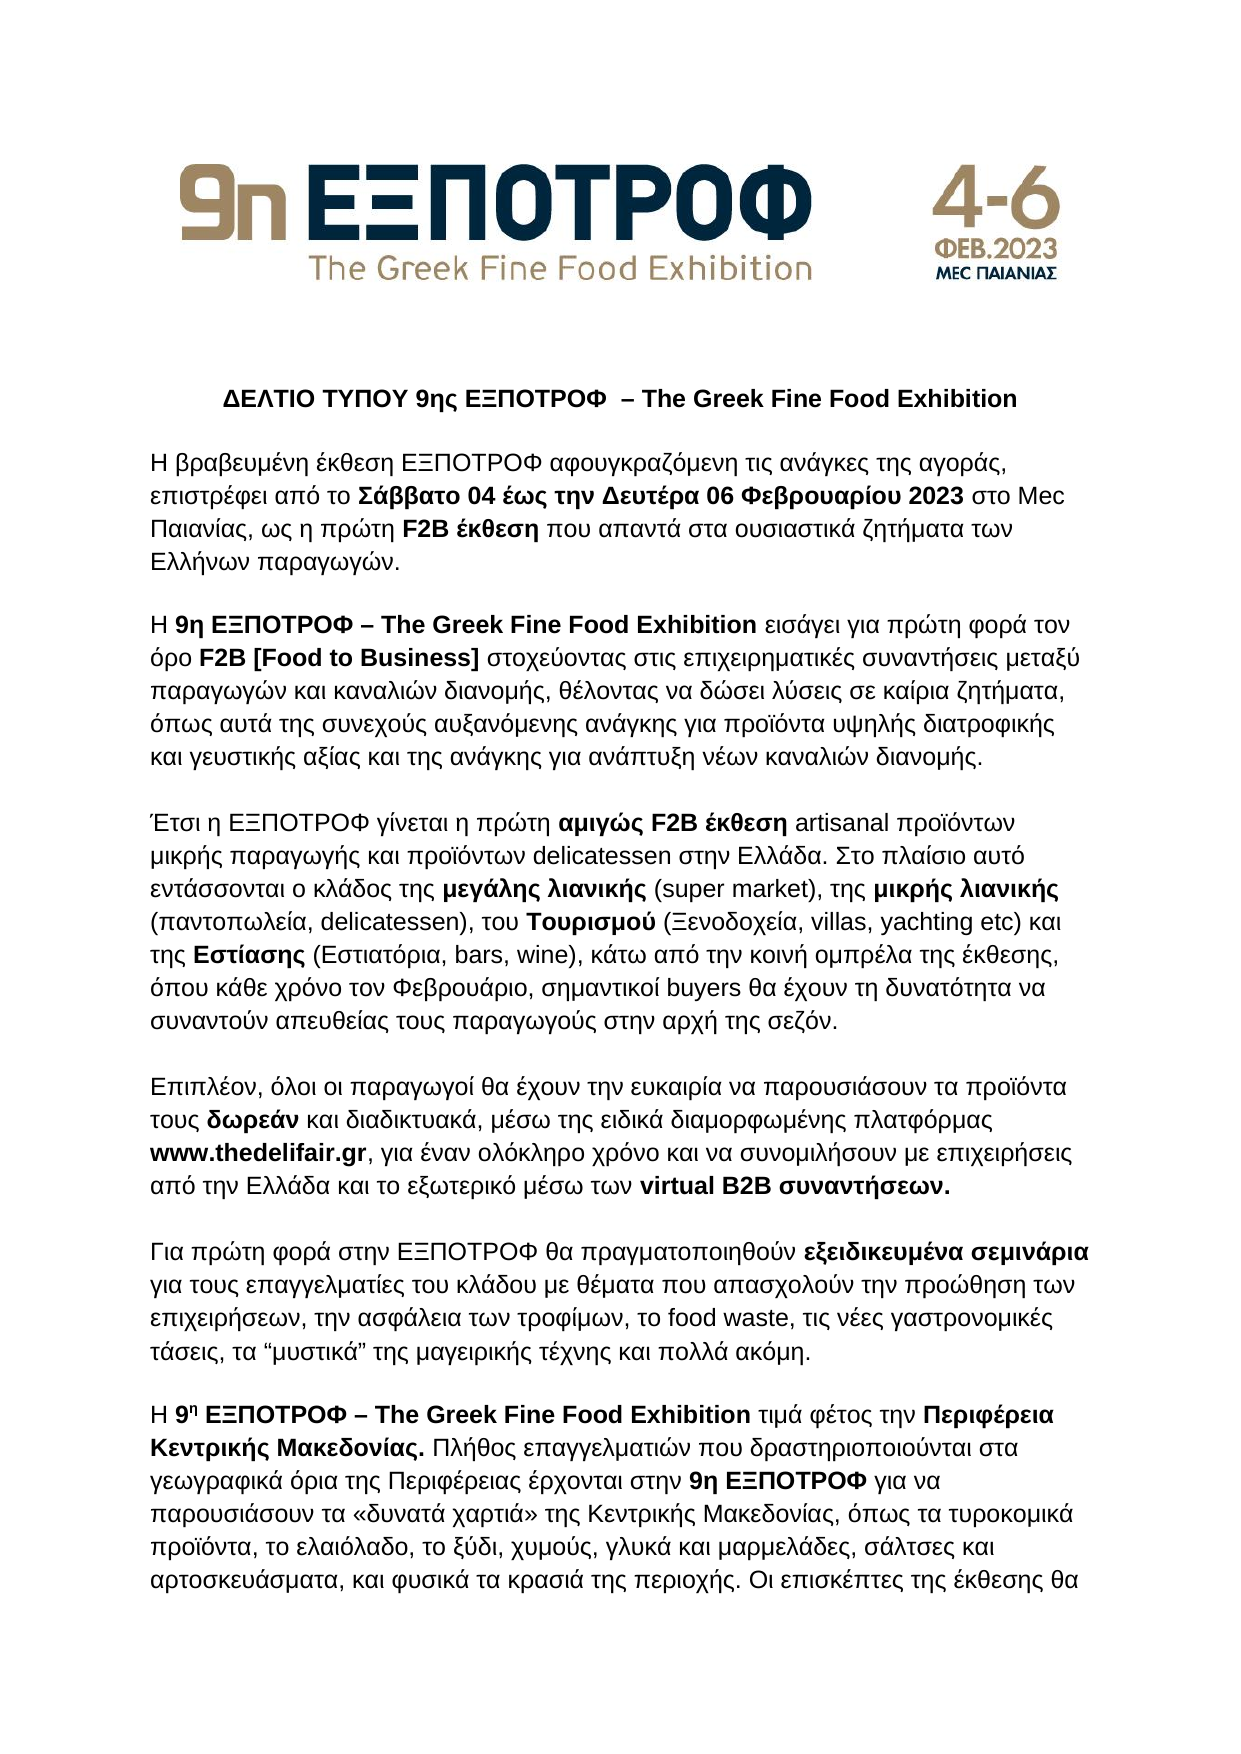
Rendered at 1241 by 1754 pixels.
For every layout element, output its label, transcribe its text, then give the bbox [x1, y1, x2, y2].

text Έτσι η ΕΞΠΟΤΡΟΦ γίνεται η πρώτη αμιγώς F2B έκθεση artisanal προϊόντων μικρής παραγωγής και προϊόντων delicatessen στην Ελλάδα. Στο πλαίσιο αυτό εντάσσονται o κλάδος της μεγάλης λιανικής (super market), της μικρής λιανικής (παντοπωλεία, delicatessen), του Τουρισμού (Ξενοδοχεία, villas, yachting etc) και της Εστίασης (Εστιατόρια, bars, wine), κάτω από την κοινή ομπρέλα της έκθεσης, όπου κάθε χρόνο τον Φεβρουάριο, σημαντικοί buyers θα έχουν τη δυνατότητα να συναντούν απευθείας τους παραγωγούς στην αρχή της σεζόν. [150, 808, 1090, 1035]
text Η βραβευμένη έκθεση ΕΞΠΟΤΡΟΦ αφουγκραζόμενη τις ανάγκες της αγοράς, επιστρέφει από το Σάββατο 04 έως την Δευτέρα 06 Φεβρουαρίου 2023 στο Mec Παιανίας, ως η πρώτη F2B έκθεση που απαντά στα ουσιαστικά ζητήματα των Ελλήνων παραγωγών. [150, 448, 1090, 576]
picture [150, 150, 1091, 290]
text Επιπλέον, όλοι οι παραγωγοί θα έχουν την ευκαιρία να παρουσιάσουν τα προϊόντα τους δωρεάν και διαδικτυακά, μέσω της ειδικά διαμορφωμένης πλατφόρμας www.thedelifair.gr, για έναν ολόκληρο χρόνο και να συνομιλήσουν με επιχειρήσεις από την Ελλάδα και το εξωτερικό μέσω των virtual B2B συναντήσεων. [150, 1072, 1090, 1200]
text ΔΕΛΤΙΟ ΤΥΠΟΥ 9ης ΕΞΠΟΤΡΟΦ – The Greek Fine Food Exhibition [150, 384, 1090, 413]
text Η 9η ΕΞΠΟΤΡΟΦ – The Greek Fine Food Exhibition εισάγει για πρώτη φορά τον όρο F2B [Food to Business] στοχεύοντας στις επιχειρηματικές συναντήσεις μεταξύ παραγωγών και καναλιών διανομής, θέλοντας να δώσει λύσεις σε καίρια ζητήματα, όπως αυτά της συνεχούς αυξανόμενης ανάγκης για προϊόντα υψηλής διατροφικής και γευστικής αξίας και της ανάγκης για ανάπτυξη νέων καναλιών διανομής. [150, 610, 1090, 771]
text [150, 1400, 1090, 1593]
text Για πρώτη φορά στην ΕΞΠΟΤΡΟΦ θα πραγματοποιηθούν εξειδικευμένα σεμινάρια για τους επαγγελματίες του κλάδου με θέματα που απασχολούν την προώθηση των επιχειρήσεων, την ασφάλεια των τροφίμων, το food waste, τις νέες γαστρονομικές τάσεις, τα “μυστικά” της μαγειρικής τέχνης και πολλά ακόμη. [150, 1237, 1090, 1365]
